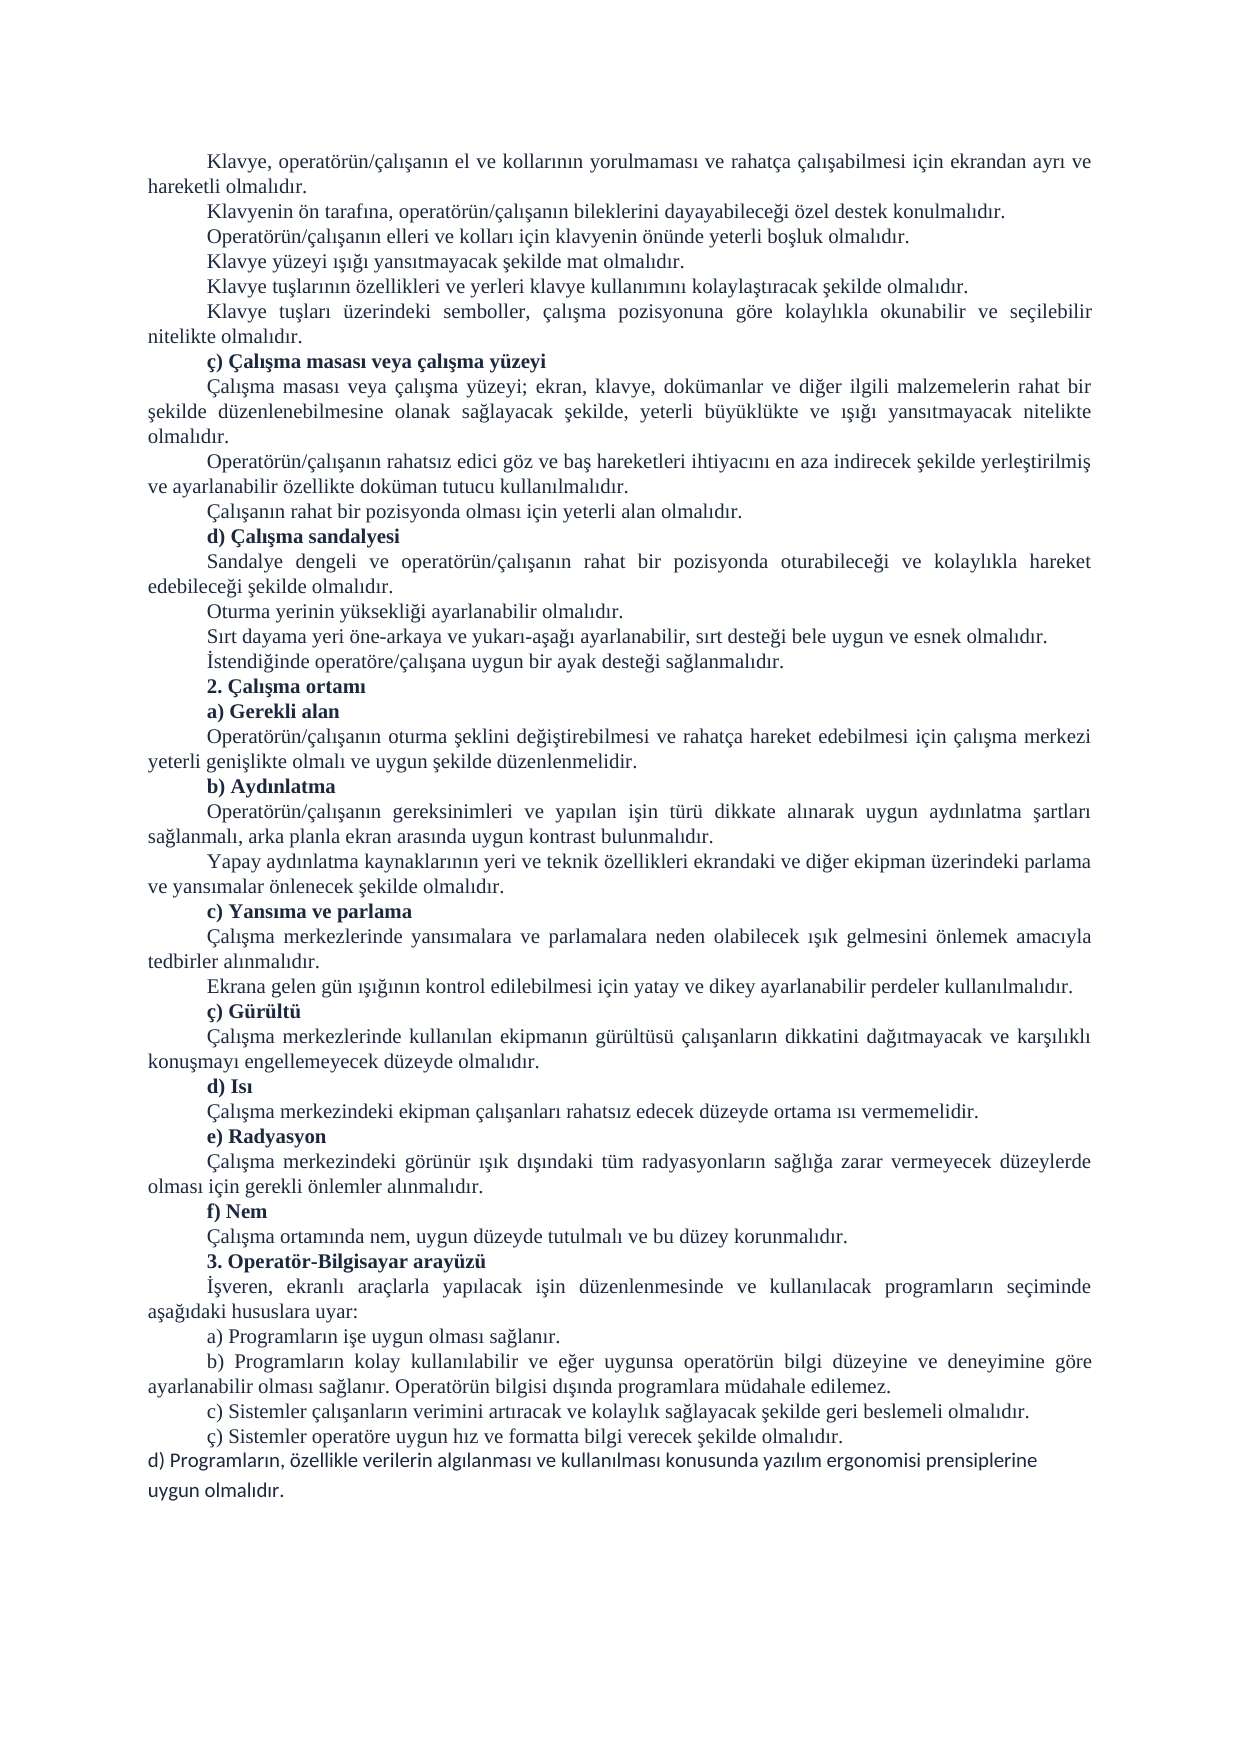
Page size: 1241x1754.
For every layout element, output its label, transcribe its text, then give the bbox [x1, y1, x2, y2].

text Çalışma merkezindeki ekipman çalışanları rahatsız edecek düzeyde ortama ısı vermemelidir. [148, 1098, 1093, 1123]
text Çalışma merkezlerinde kullanılan ekipmanın gürültüsü çalışanların dikkatini dağıtmayacak ve karşılıklı konuşmayı engellemeyecek düzeyde olmalıdır. [148, 1023, 1093, 1073]
text c) Sistemler çalışanların verimini artıracak ve kolaylık sağlayacak şekilde geri beslemeli olmalıdır. [148, 1398, 1093, 1423]
text Klavyenin ön tarafına, operatörün/çalışanın bileklerini dayayabileceği özel destek konulmalıdır. [148, 198, 1093, 223]
text Klavye yüzeyi ışığı yansıtmayacak şekilde mat olmalıdır. [148, 248, 1093, 273]
text Ekrana gelen gün ışığının kontrol edilebilmesi için yatay ve dikey ayarlanabilir perdeler kullanılmalıdır. [148, 973, 1093, 998]
text Çalışma merkezlerinde yansımalara ve parlamalara neden olabilecek ışık gelmesini önlemek amacıyla tedbirler alınmalıdır. [148, 923, 1093, 973]
text a) Gerekli alan [148, 698, 1093, 723]
text Çalışma masası veya çalışma yüzeyi; ekran, klavye, dokümanlar ve diğer ilgili malzemelerin rahat bir şekilde düzenlenebilmesine olanak sağlayacak şekilde, yeterli büyüklükte ve ışığı yansıtmayacak nitelikte olmalıdır. [148, 373, 1093, 448]
text c) Yansıma ve parlama [148, 898, 1093, 923]
text Operatörün/çalışanın elleri ve kolları için klavyenin önünde yeterli boşluk olmalıdır. [148, 223, 1093, 248]
text 2. Çalışma ortamı [148, 673, 1093, 698]
text 3. Operatör-Bilgisayar arayüzü [148, 1248, 1093, 1273]
text Operatörün/çalışanın oturma şeklini değiştirebilmesi ve rahatça hareket edebilmesi için çalışma merkezi yeterli genişlikte olmalı ve uygun şekilde düzenlenmelidir. [148, 723, 1093, 773]
text Sırt dayama yeri öne-arkaya ve yukarı-aşağı ayarlanabilir, sırt desteği bele uygun ve esnek olmalıdır. [148, 623, 1093, 648]
text Çalışma ortamında nem, uygun düzeyde tutulmalı ve bu düzey korunmalıdır. [148, 1223, 1093, 1248]
text f) Nem [148, 1198, 1093, 1223]
text Operatörün/çalışanın rahatsız edici göz ve baş hareketleri ihtiyacını en aza indirecek şekilde yerleştirilmiş ve ayarlanabilir özellikte doküman tutucu kullanılmalıdır. [148, 448, 1093, 498]
text Oturma yerinin yüksekliği ayarlanabilir olmalıdır. [148, 598, 1093, 623]
text Klavye tuşları üzerindeki semboller, çalışma pozisyonuna göre kolaylıkla okunabilir ve seçilebilir nitelikte olmalıdır. [148, 298, 1093, 348]
text a) Programların işe uygun olması sağlanır. [148, 1323, 1093, 1348]
text ç) Çalışma masası veya çalışma yüzeyi [148, 348, 1093, 373]
text ç) Gürültü [148, 998, 1093, 1023]
text Klavye tuşlarının özellikleri ve yerleri klavye kullanımını kolaylaştıracak şekilde olmalıdır. [148, 273, 1093, 298]
text d) Isı [148, 1073, 1093, 1098]
text b) Programların kolay kullanılabilir ve eğer uygunsa operatörün bilgi düzeyine ve deneyimine göre ayarlanabilir olması sağlanır. Operatörün bilgisi dışında programlara müdahale edilemez. [148, 1348, 1093, 1398]
text e) Radyasyon [148, 1123, 1093, 1148]
text Operatörün/çalışanın gereksinimleri ve yapılan işin türü dikkate alınarak uygun aydınlatma şartları sağlanmalı, arka planla ekran arasında uygun kontrast bulunmalıdır. [148, 798, 1093, 848]
text d) Çalışma sandalyesi [148, 523, 1093, 548]
text İşveren, ekranlı araçlarla yapılacak işin düzenlenmesinde ve kullanılacak programların seçiminde aşağıdaki hususlara uyar: [148, 1273, 1093, 1323]
text Çalışma merkezindeki görünür ışık dışındaki tüm radyasyonların sağlığa zarar vermeyecek düzeylerde olması için gerekli önlemler alınmalıdır. [148, 1148, 1093, 1198]
text b) Aydınlatma [148, 773, 1093, 798]
text Çalışanın rahat bir pozisyonda olması için yeterli alan olmalıdır. [148, 498, 1093, 523]
text ç) Sistemler operatöre uygun hız ve formatta bilgi verecek şekilde olmalıdır. [148, 1423, 1093, 1448]
text Klavye, operatörün/çalışanın el ve kollarının yorulmaması ve rahatça çalışabilmesi için ekrandan ayrı ve hareketli olmalıdır. [148, 148, 1093, 198]
text d) Programların, özellikle verilerin algılanması ve kullanılması konusunda yazılım ergonomisi prensiplerine uygun olmalıdır. [148, 1448, 1093, 1502]
text Sandalye dengeli ve operatörün/çalışanın rahat bir pozisyonda oturabileceği ve kolaylıkla hareket edebileceği şekilde olmalıdır. [148, 548, 1093, 598]
text İstendiğinde operatöre/çalışana uygun bir ayak desteği sağlanmalıdır. [148, 648, 1093, 673]
text Yapay aydınlatma kaynaklarının yeri ve teknik özellikleri ekrandaki ve diğer ekipman üzerindeki parlama ve yansımalar önlenecek şekilde olmalıdır. [148, 848, 1093, 898]
